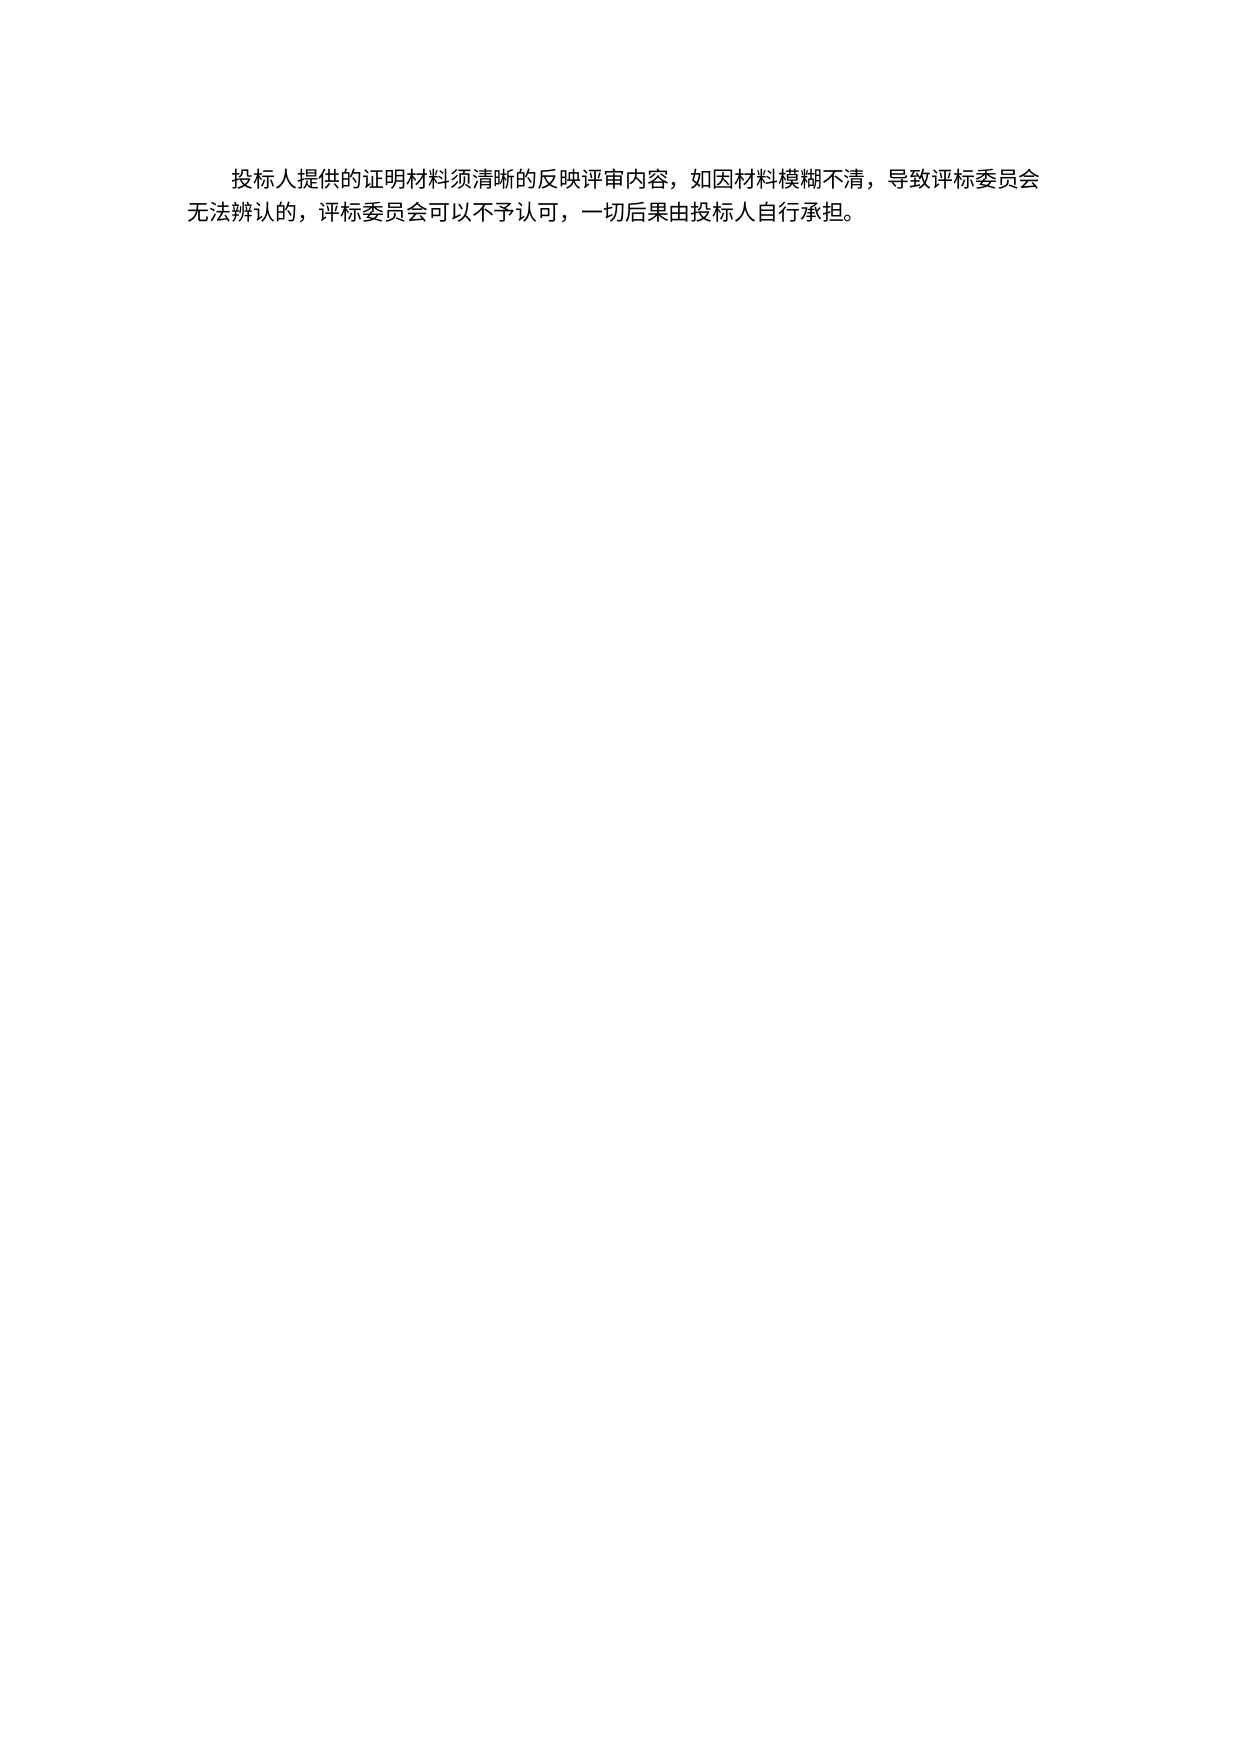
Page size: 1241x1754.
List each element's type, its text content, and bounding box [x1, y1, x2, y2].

subtitle 投标人提供的证明材料须清晰的反映评审内容，如因材料模糊不清，导致评标委员会无法辨认的，评标委员会可以不予认可，一切后果由投标人自行承担。 [187, 162, 1053, 227]
